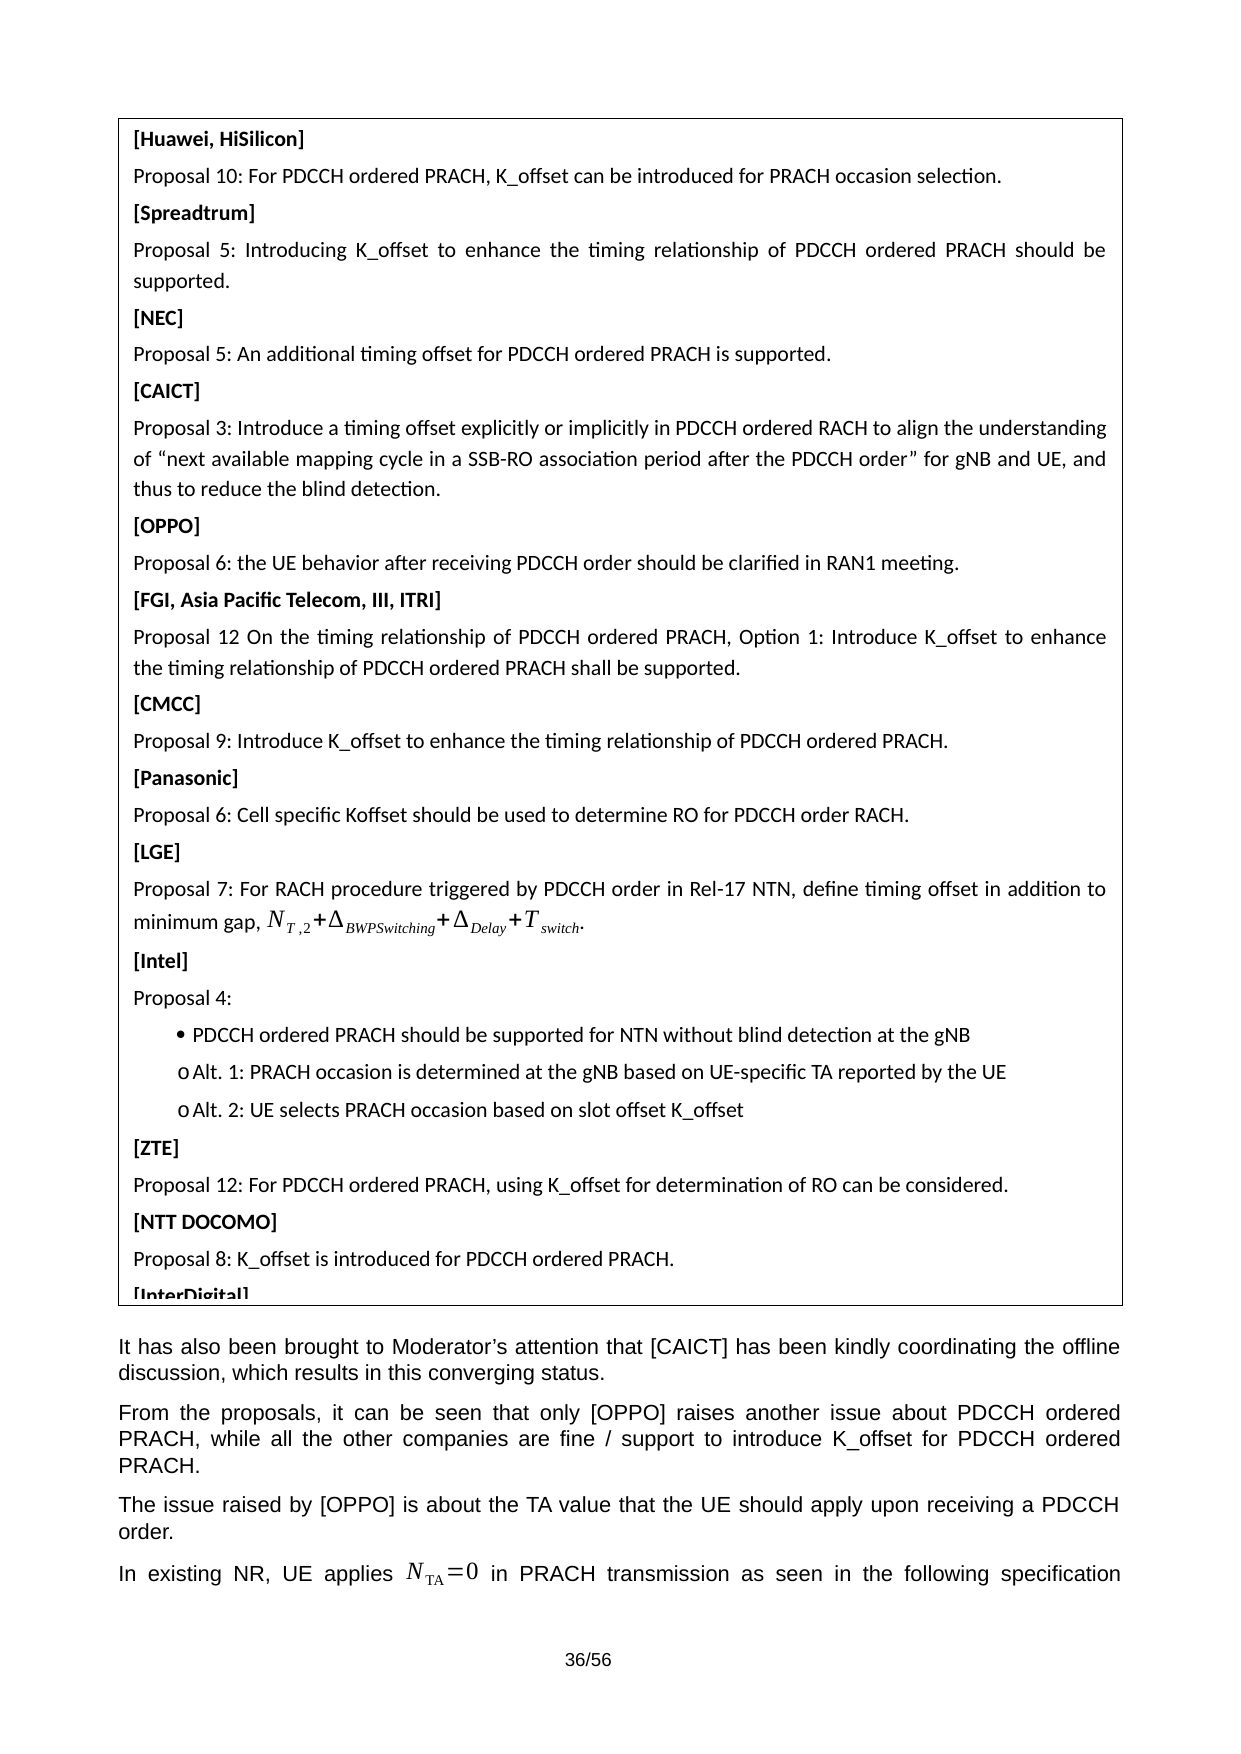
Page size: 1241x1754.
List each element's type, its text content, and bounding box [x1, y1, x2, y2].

text The issue raised by [OPPO] is about the TA value that the UE should apply upon receiving a PDCCH order. [118, 1492, 1122, 1544]
text It has also been brought to Moderator’s attention that [CAICT] has been kindly coordinating the offline discussion, which results in this converging status. [118, 1334, 1122, 1386]
text From the proposals, it can be seen that only [OPPO] raises another issue about PDCCH ordered PRACH, while all the other companies are fine / support to introduce K_offset for PDCCH ordered PRACH. [118, 1399, 1122, 1478]
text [118, 1558, 1122, 1589]
